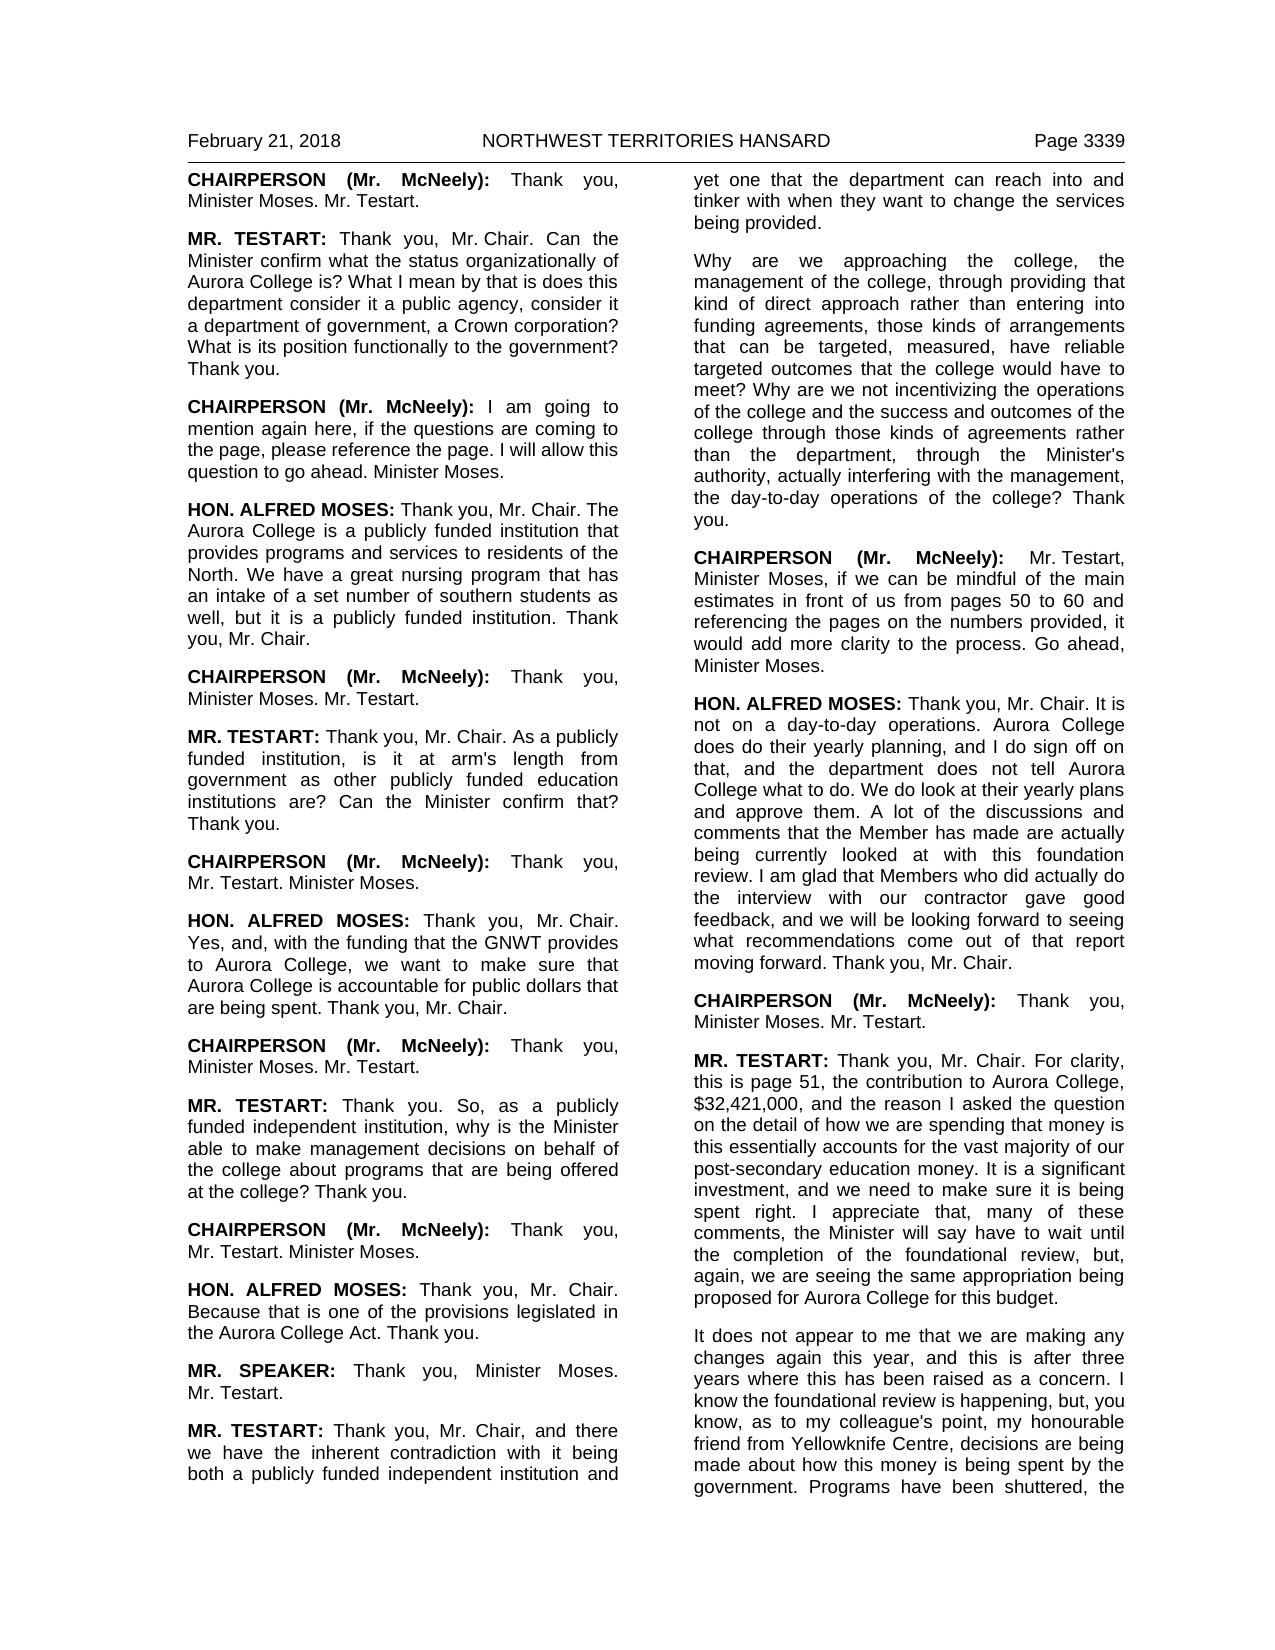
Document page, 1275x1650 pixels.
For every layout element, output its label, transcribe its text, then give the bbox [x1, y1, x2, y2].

text CHAIRPERSON (Mr. McNeely): Thank you, Minister Moses. Mr. Testart. [187, 168, 619, 211]
text CHAIRPERSON (Mr. McNeely): Thank you, Mr. Testart. Minister Moses. [187, 1219, 619, 1262]
text HON. ALFRED MOSES: Thank you, Mr. Chair. Because that is one of the provisions legislated in the Aurora College Act. Thank you. [187, 1279, 619, 1343]
text MR. TESTART: Thank you, Mr. Chair. Can the Minister confirm what the status organizationally of Aurora College is? What I mean by that is does this department consider it a public agency, consider it a department of government, a Crown corporation? What is its position functionally to the government? Thank you. [187, 228, 619, 379]
text CHAIRPERSON (Mr. McNeely): Thank you, Minister Moses. Mr. Testart. [187, 666, 619, 709]
text CHAIRPERSON (Mr. McNeely): Thank you, Minister Moses. Mr. Testart. [187, 1035, 619, 1078]
text MR. TESTART: Thank you. So, as a publicly funded independent institution, why is the Minister able to make management decisions on behalf of the college about programs that are being offered at the college? Thank you. [187, 1094, 619, 1202]
text MR. TESTART: Thank you, Mr. Chair. For clarity, this is page 51, the contribution to Aurora College, $32,421,000, and the reason I asked the question on the detail of how we are spending that money is this essentially accounts for the vast majority of our post-secondary education money. It is a significant investment, and we need to make sure it is being spent right. I appreciate that, many of these comments, the Minister will say have to wait until the completion of the foundational review, but, again, we are seeing the same appropriation being proposed for Aurora College for this budget. [694, 1049, 1125, 1308]
text MR. SPEAKER: Thank you, Minister Moses. Mr. Testart. [187, 1360, 619, 1403]
text CHAIRPERSON (Mr. McNeely): Mr. Testart, Minister Moses, if we can be mindful of the main estimates in front of us from pages 50 to 60 and referencing the pages on the numbers provided, it would add more clarity to the process. Go ahead, Minister Moses. [694, 547, 1125, 676]
text CHAIRPERSON (Mr. McNeely): I am going to mention again here, if the questions are coming to the page, please reference the page. I will allow this question to go ahead. Minister Moses. [187, 396, 619, 482]
text CHAIRPERSON (Mr. McNeely): Thank you, Mr. Testart. Minister Moses. [187, 851, 619, 894]
text CHAIRPERSON (Mr. McNeely): Thank you, Minister Moses. Mr. Testart. [694, 990, 1125, 1033]
text Why are we approaching the college, the management of the college, through providing that kind of direct approach rather than entering into funding agreements, those kinds of arrangements that can be targeted, measured, have reliable targeted outcomes that the college would have to meet? Why are we not incentivizing the operations of the college and the success and outcomes of the college through those kinds of agreements rather than the department, through the Minister's authority, actually interfering with the management, the day-to-day operations of the college? Thank you. [694, 250, 1125, 530]
text HON. ALFRED MOSES: Thank you, Mr. Chair. Yes, and, with the funding that the GNWT provides to Aurora College, we want to make sure that Aurora College is accountable for public dollars that are being spent. Thank you, Mr. Chair. [187, 910, 619, 1018]
text MR. TESTART: Thank you, Mr. Chair, and there we have the inherent contradiction with it being both a publicly funded independent institution and yet one that the department can reach into and tinker with when they want to change the services being provided. [187, 1420, 619, 1485]
text MR. TESTART: Thank you, Mr. Chair. As a publicly funded institution, is it at arm's length from government as other publicly funded education institutions are? Can the Minister confirm that? Thank you. [187, 726, 619, 834]
text HON. ALFRED MOSES: Thank you, Mr. Chair. It is not on a day-to-day operations. Aurora College does do their yearly planning, and I do sign off on that, and the department does not tell Aurora College what to do. We do look at their yearly plans and approve them. A lot of the discussions and comments that the Member has made are actually being currently looked at with this foundation review. I am glad that Members who did actually do the interview with our contractor gave good feedback, and we will be looking forward to seeing what recommendations come out of that report moving forward. Thank you, Mr. Chair. [694, 693, 1125, 973]
text MR. TESTART: Thank you, Mr. Chair, and there we have the inherent contradiction with it being both a publicly funded independent institution and yet one that the department can reach into and tinker with when they want to change the services being provided. [694, 168, 1125, 233]
text HON. ALFRED MOSES: Thank you, Mr. Chair. The Aurora College is a publicly funded institution that provides programs and services to residents of the North. We have a great nursing program that has an intake of a set number of southern students as well, but it is a publicly funded institution. Thank you, Mr. Chair. [187, 499, 619, 649]
